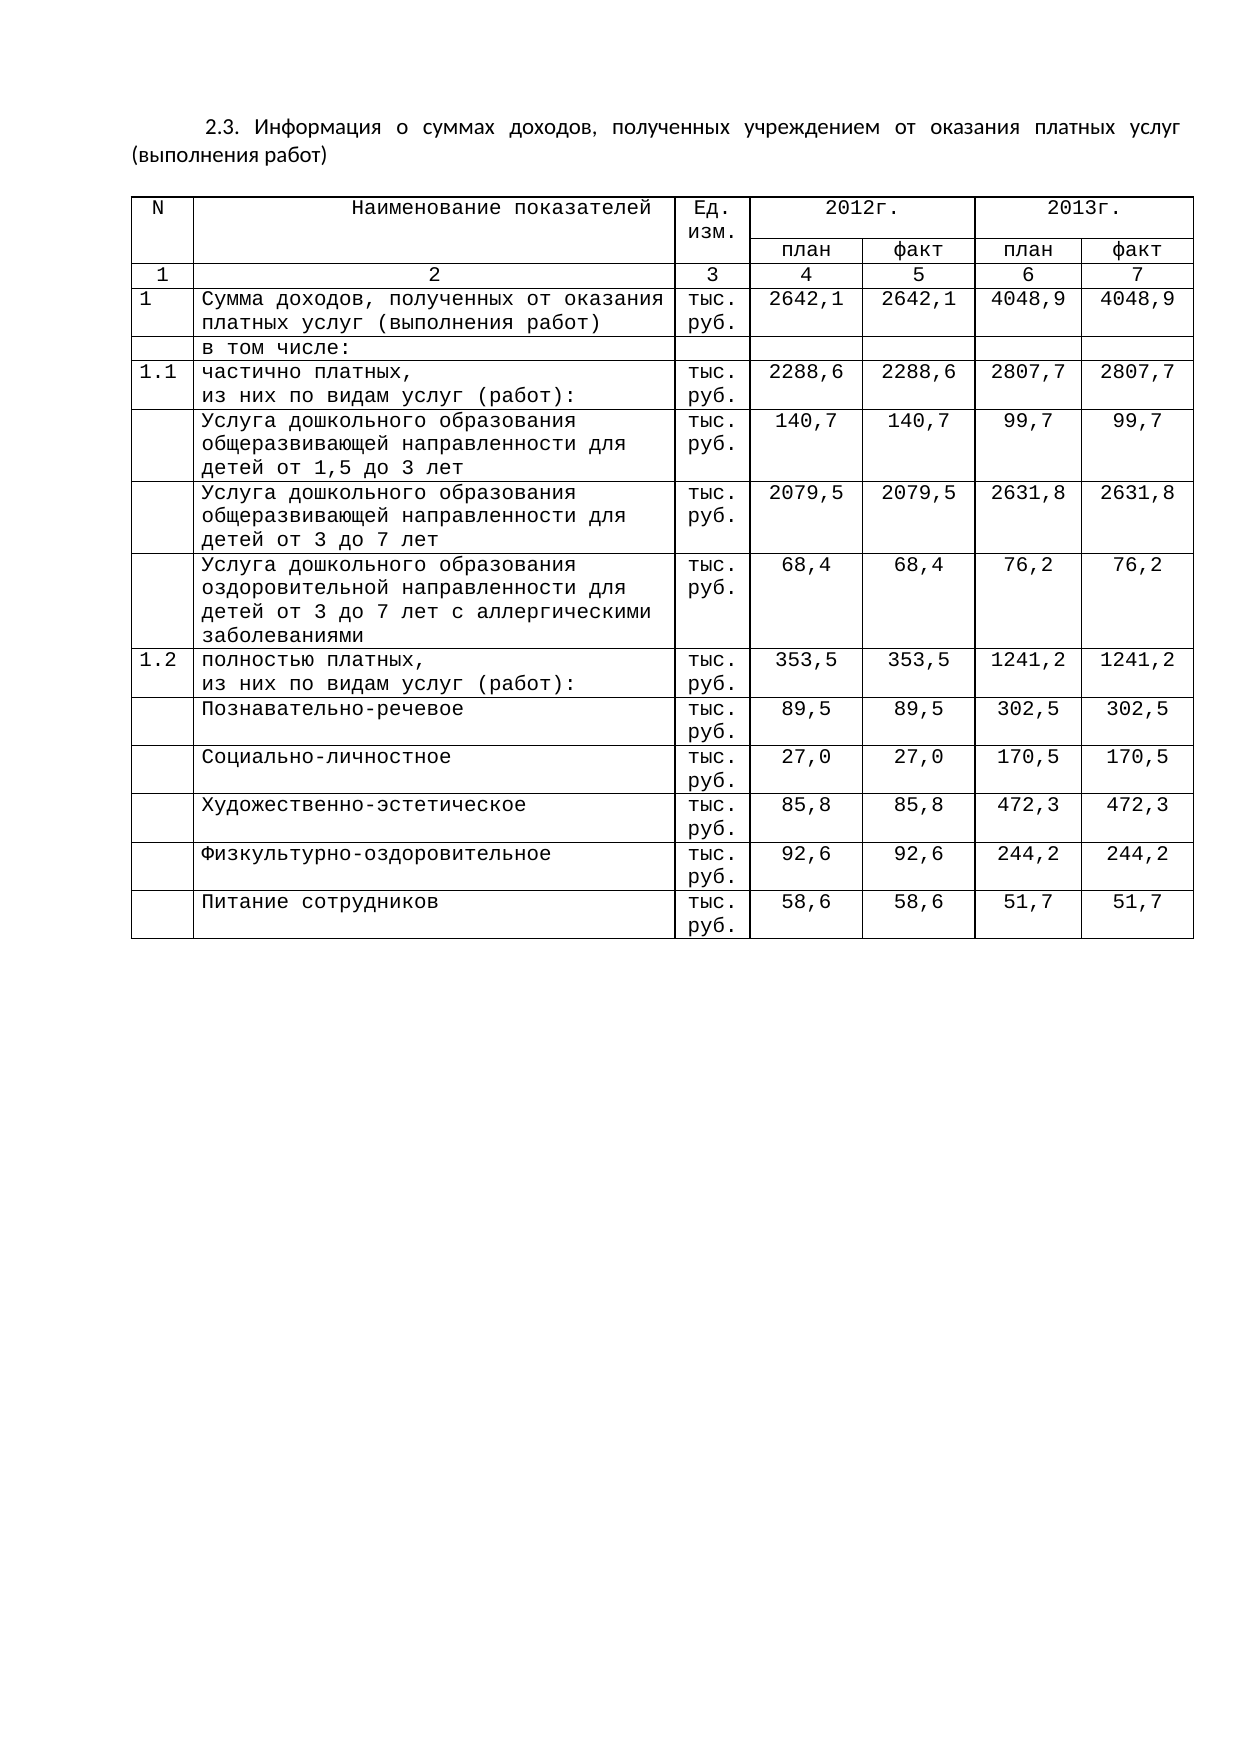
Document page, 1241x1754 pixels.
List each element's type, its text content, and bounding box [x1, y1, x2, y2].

table_cell [132, 843, 193, 890]
table_cell 1.2 [132, 649, 193, 697]
table_cell 76,2 [1082, 554, 1193, 648]
table_cell 68,4 [863, 554, 974, 648]
table_cell [132, 410, 193, 481]
table_header N [132, 198, 193, 263]
table_cell [976, 337, 1081, 360]
table_cell 2288,6 [863, 361, 974, 409]
table_cell 170,5 [976, 746, 1081, 793]
table_cell 68,4 [751, 554, 862, 648]
table_cell тыс. руб. [676, 289, 749, 336]
table_cell 353,5 [863, 649, 974, 697]
table_cell 99,7 [976, 410, 1081, 481]
table_cell Услуга дошкольного образования общеразвивающей направленности для детей от 3 до 7 лет [194, 482, 674, 553]
table_cell [132, 482, 193, 553]
table_cell тыс. руб. [676, 891, 749, 938]
table_cell [676, 337, 749, 360]
table_cell [132, 794, 193, 842]
table_cell 99,7 [1082, 410, 1193, 481]
table_cell 58,6 [751, 891, 862, 938]
table_cell 244,2 [1082, 843, 1193, 890]
table_cell 4048,9 [976, 289, 1081, 336]
table_cell 3 [676, 264, 749, 287]
table_cell [132, 554, 193, 648]
table_cell тыс. руб. [676, 649, 749, 697]
table_cell 472,3 [976, 794, 1081, 842]
table_cell факт [1082, 239, 1193, 263]
table_header 2013г. [976, 198, 1193, 238]
table_cell 353,5 [751, 649, 862, 697]
table_cell тыс. руб. [676, 794, 749, 842]
table_cell 1 [132, 289, 193, 336]
table_cell [132, 891, 193, 938]
table_cell тыс. руб. [676, 410, 749, 481]
table_cell 1 [132, 264, 193, 287]
table_cell 140,7 [863, 410, 974, 481]
table_cell 472,3 [1082, 794, 1193, 842]
table_cell Познавательно-речевое [194, 698, 674, 745]
table_header 2012г. [751, 198, 974, 238]
table_cell Сумма доходов, полученных от оказания платных услуг (выполнения работ) [194, 289, 674, 336]
table_cell 85,8 [863, 794, 974, 842]
table_cell в том числе: [194, 337, 674, 360]
table_cell тыс. руб. [676, 843, 749, 890]
table_cell частично платных, из них по видам услуг (работ): [194, 361, 674, 409]
table_cell 302,5 [1082, 698, 1193, 745]
table_cell 302,5 [976, 698, 1081, 745]
table_cell 2288,6 [751, 361, 862, 409]
table_cell тыс. руб. [676, 746, 749, 793]
table_cell Питание сотрудников [194, 891, 674, 938]
table_cell 92,6 [751, 843, 862, 890]
table_cell факт [863, 239, 974, 263]
table_cell 4 [751, 264, 862, 287]
table_cell 92,6 [863, 843, 974, 890]
table_cell тыс. руб. [676, 482, 749, 553]
table_cell 140,7 [751, 410, 862, 481]
table_cell 76,2 [976, 554, 1081, 648]
table_cell [132, 746, 193, 793]
table_cell 6 [976, 264, 1081, 287]
table_cell 244,2 [976, 843, 1081, 890]
table_header Ед. изм. [676, 198, 749, 263]
table_cell полностью платных, из них по видам услуг (работ): [194, 649, 674, 697]
table_header Наименование показателей [194, 198, 674, 263]
table_cell Художественно-эстетическое [194, 794, 674, 842]
table_cell 1241,2 [976, 649, 1081, 697]
table_cell Социально-личностное [194, 746, 674, 793]
table_cell 7 [1082, 264, 1193, 287]
table_cell 170,5 [1082, 746, 1193, 793]
table_cell [132, 337, 193, 360]
table_cell 89,5 [751, 698, 862, 745]
table_cell [1082, 337, 1193, 360]
table_cell 1241,2 [1082, 649, 1193, 697]
table_cell [751, 337, 862, 360]
table_cell 1.1 [132, 361, 193, 409]
table_cell 2 [194, 264, 674, 287]
table_cell план [751, 239, 862, 263]
table_cell 85,8 [751, 794, 862, 842]
table_cell 2642,1 [751, 289, 862, 336]
table_cell 27,0 [751, 746, 862, 793]
table_cell 58,6 [863, 891, 974, 938]
table_cell Услуга дошкольного образования общеразвивающей направленности для детей от 1,5 до 3 лет [194, 410, 674, 481]
table_cell план [976, 239, 1081, 263]
table_cell [863, 337, 974, 360]
table_cell 2079,5 [863, 482, 974, 553]
table_cell 89,5 [863, 698, 974, 745]
table_cell 2079,5 [751, 482, 862, 553]
table_cell 4048,9 [1082, 289, 1193, 336]
table_cell тыс. руб. [676, 698, 749, 745]
table_cell 27,0 [863, 746, 974, 793]
table_cell 2631,8 [1082, 482, 1193, 553]
table_cell 2631,8 [976, 482, 1081, 553]
table_cell 2807,7 [1082, 361, 1193, 409]
text 2.3. Информация о суммах доходов, полученных учреждением от оказания платных услуг (выполнения работ) [131, 112, 1181, 168]
table_cell 2807,7 [976, 361, 1081, 409]
table_cell 2642,1 [863, 289, 974, 336]
table_cell 51,7 [1082, 891, 1193, 938]
table_cell 51,7 [976, 891, 1081, 938]
table_cell [132, 698, 193, 745]
table_cell Услуга дошкольного образования оздоровительной направленности для детей от 3 до 7 лет с аллергическими заболеваниями [194, 554, 674, 648]
table_cell 5 [863, 264, 974, 287]
table_cell тыс. руб. [676, 554, 749, 648]
table_cell тыс. руб. [676, 361, 749, 409]
table_cell Физкультурно-оздоровительное [194, 843, 674, 890]
